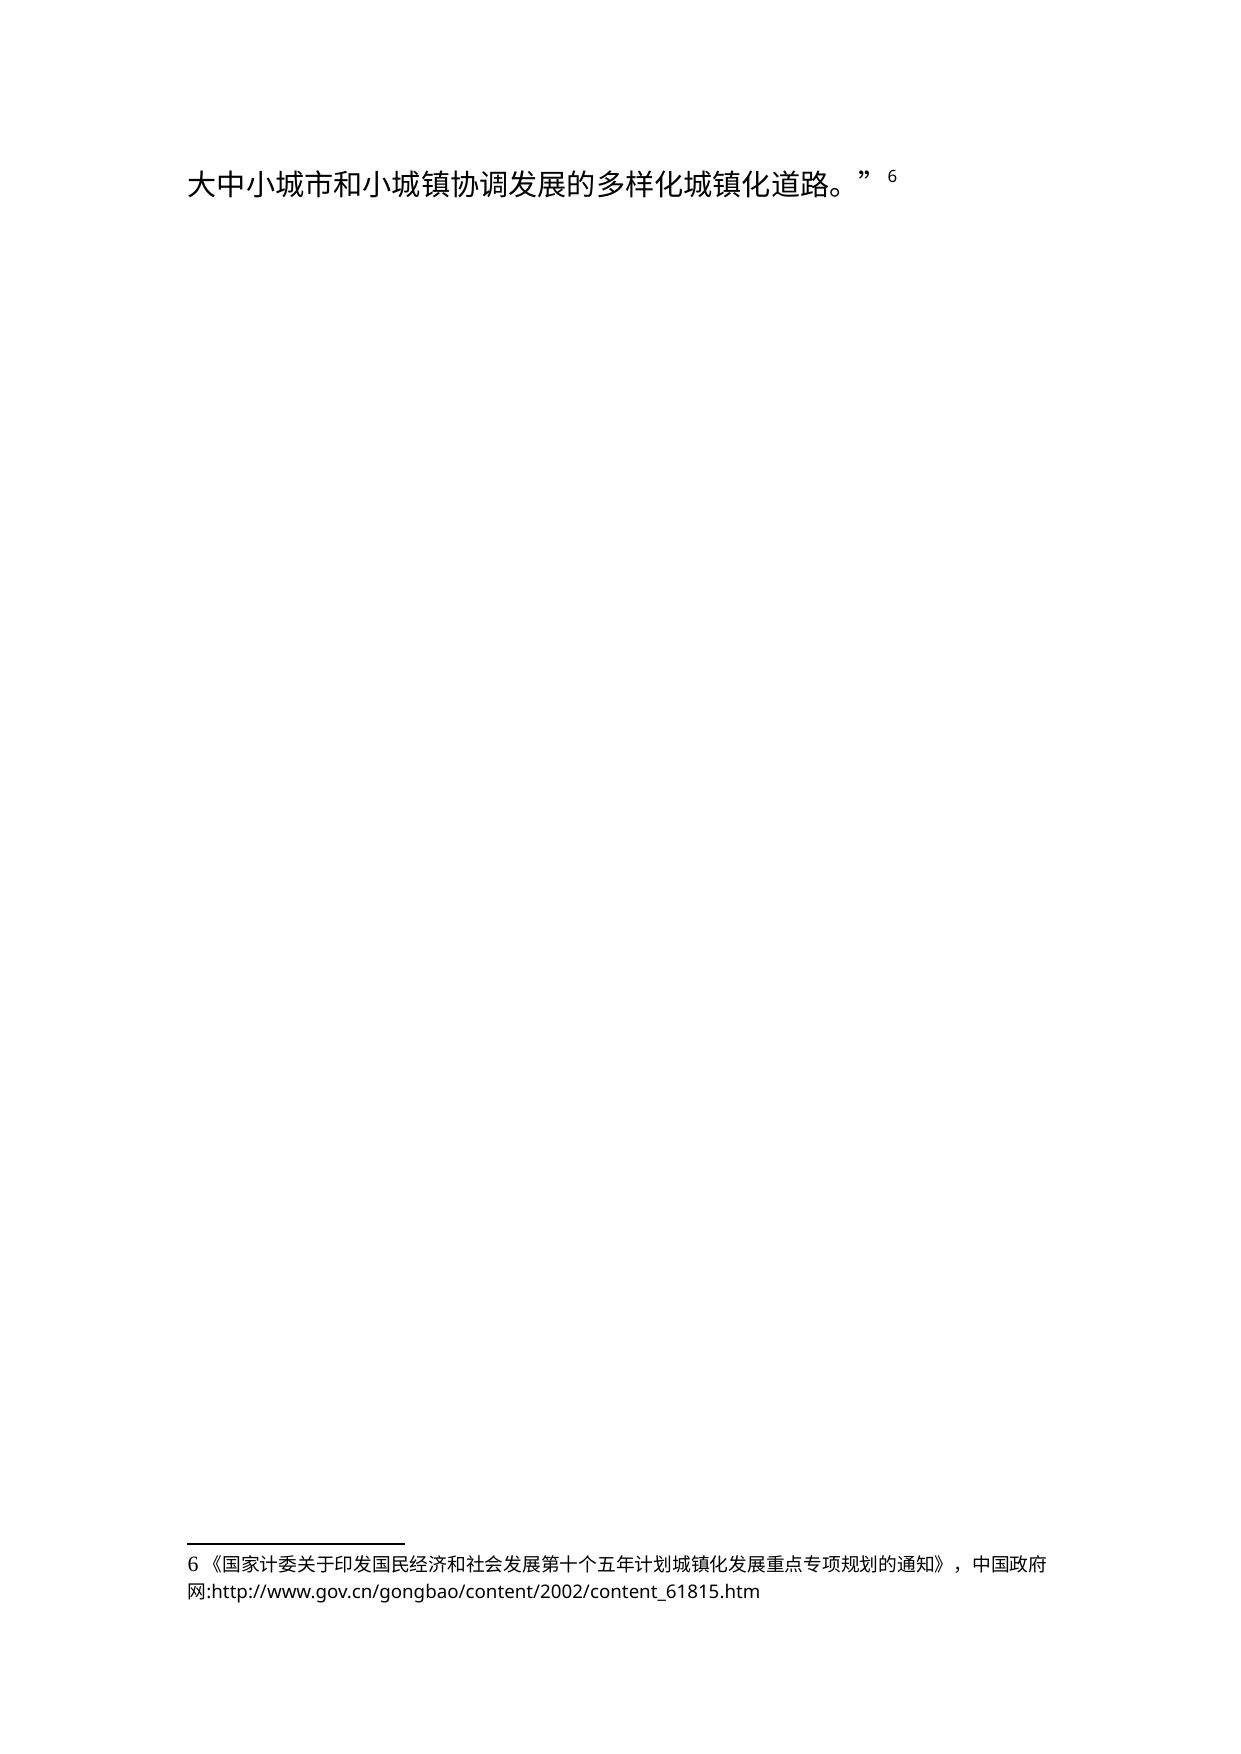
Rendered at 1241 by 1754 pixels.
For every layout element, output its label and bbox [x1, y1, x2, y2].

text [187, 150, 1053, 215]
